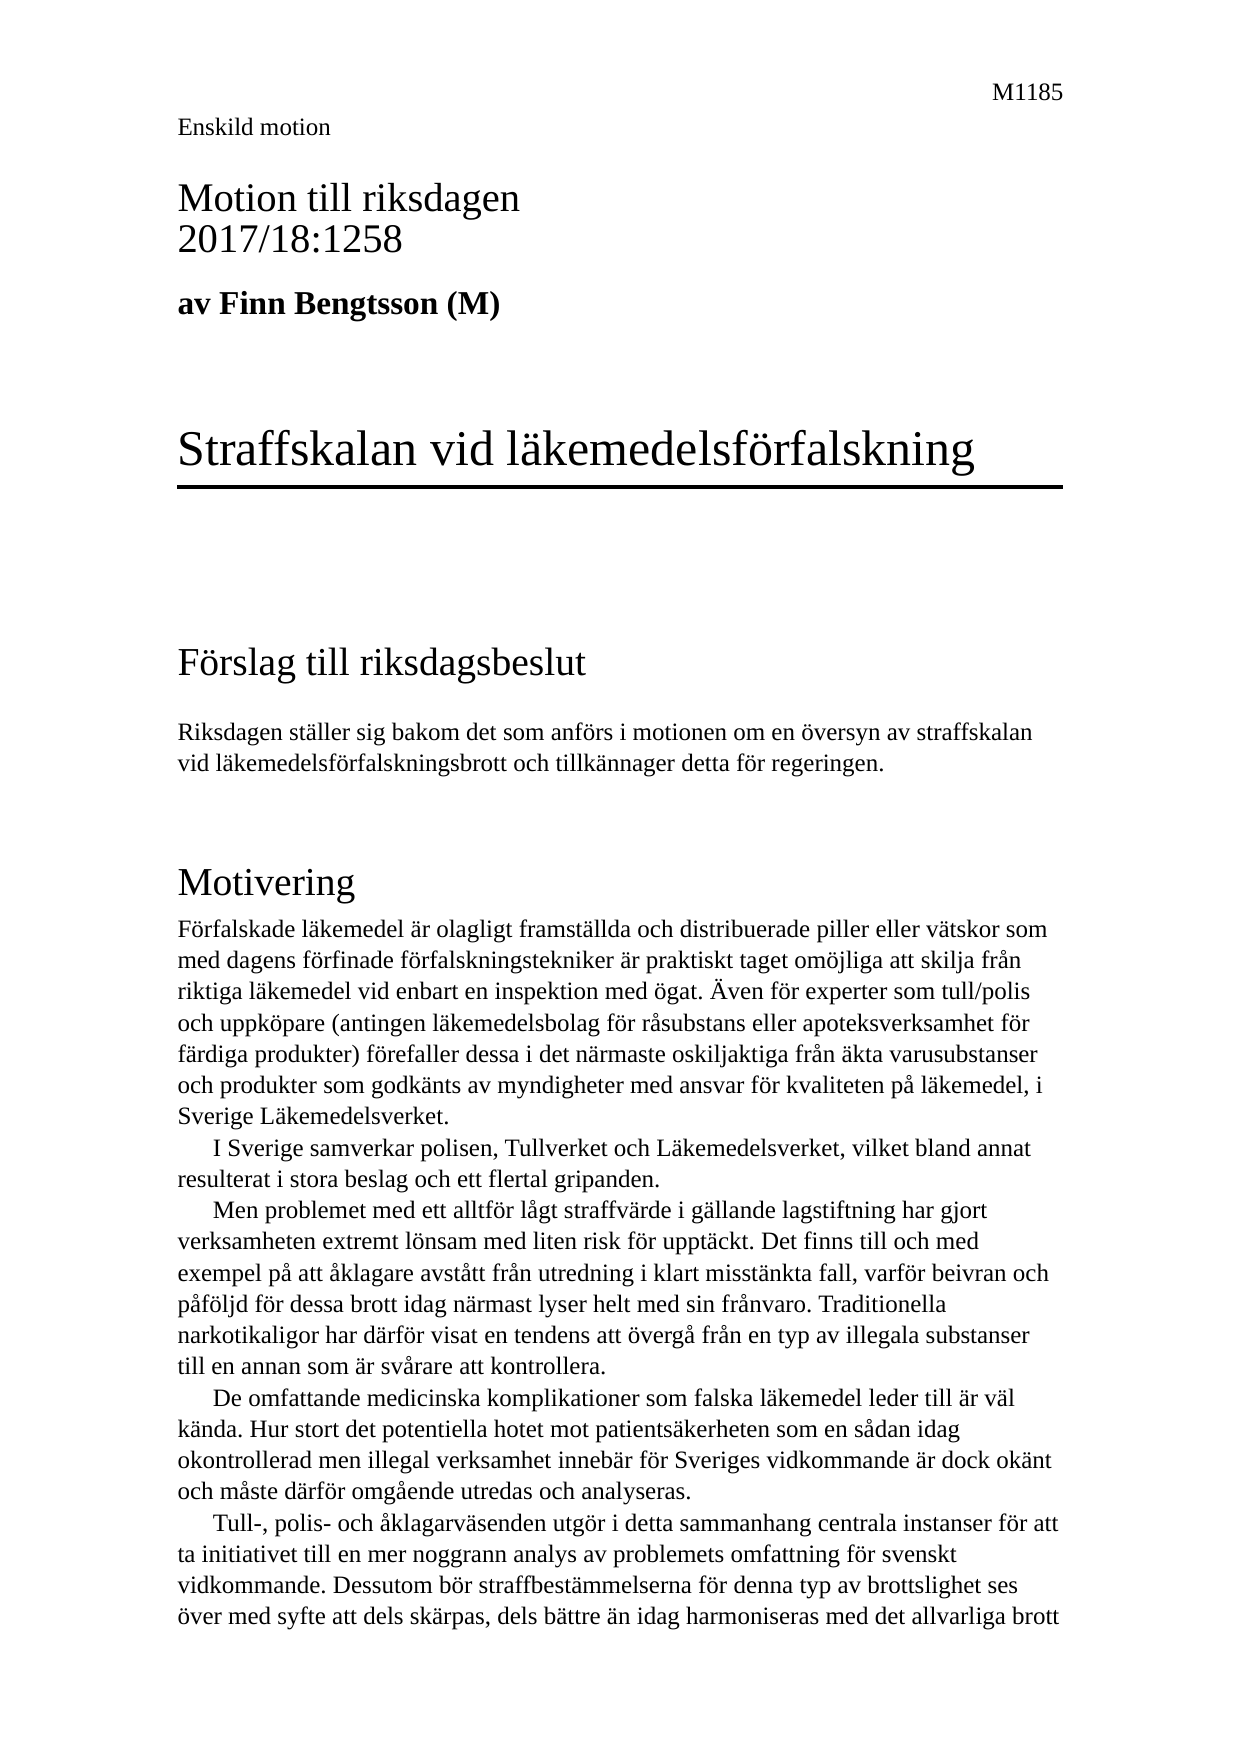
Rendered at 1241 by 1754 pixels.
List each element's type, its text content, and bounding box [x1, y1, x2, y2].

text Förfalskade läkemedel är olagligt framställda och distribuerade piller eller vätskor som med dagens förfinade förfalskningstekniker är praktiskt taget omöjliga att skilja från riktiga läkemedel vid enbart en inspektion med ögat. Även för experter som tull/polis och uppköpare (antingen läkemedelsbolag för råsubstans eller apoteksverksamhet för färdiga produkter) förefaller dessa i det närmaste oskiljaktiga från äkta varusubstanser och produkter som godkänts av myndigheter med ansvar för kvaliteten på läkemedel, i Sverige Läkemedelsverket. [177, 911, 1063, 1130]
text De omfattande medicinska komplikationer som falska läkemedel leder till är väl kända. Hur stort det potentiella hotet mot patientsäkerheten som en sådan idag okontrollerad men illegal verksamhet innebär för Sveriges vidkommande är dock okänt och måste därför omgående utredas och analyseras. [177, 1380, 1063, 1505]
text I Sverige samverkar polisen, Tullverket och Läkemedelsverket, vilket bland annat resulterat i stora beslag och ett flertal gripanden. [177, 1130, 1063, 1193]
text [177, 1505, 1063, 1630]
text Men problemet med ett alltför lågt straffvärde i gällande lagstiftning har gjort verksamheten extremt lönsam med liten risk för upptäckt. Det finns till och med exempel på att åklagare avstått från utredning i klart misstänkta fall, varför beivran och påföljd för dessa brott idag närmast lyser helt med sin frånvaro. Traditionella narkotikaligor har därför visat en tendens att övergå från en typ av illegala substanser till en annan som är svårare att kontrollera. [177, 1193, 1063, 1380]
